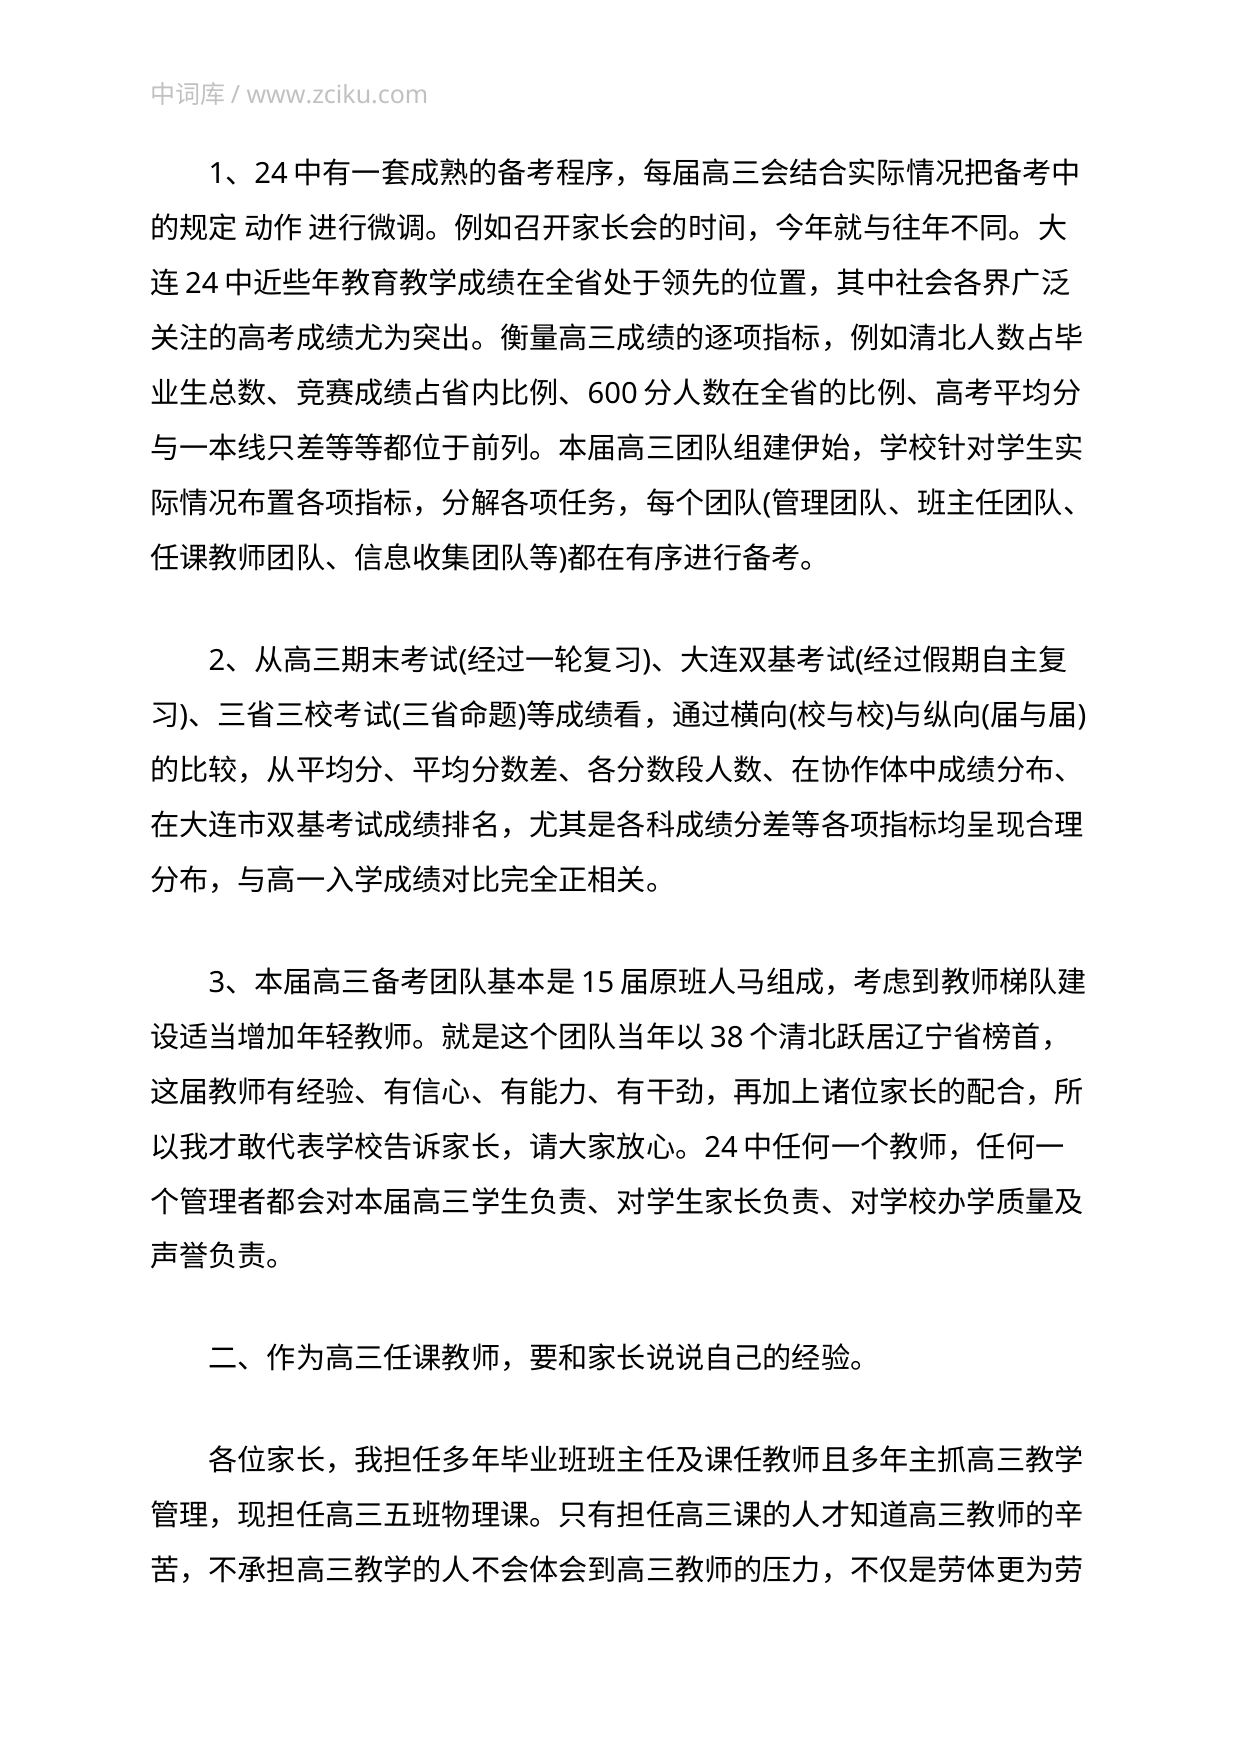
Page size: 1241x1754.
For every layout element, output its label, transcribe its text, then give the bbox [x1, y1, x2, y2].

text 二、作为高三任课教师，要和家长说说自己的经验。 [150, 1335, 1090, 1377]
text 2、从高三期末考试(经过一轮复习)、大连双基考试(经过假期自主复习)、三省三校考试(三省命题)等成绩看，通过横向(校与校)与纵向(届与届)的比较，从平均分、平均分数差、各分数段人数、在协作体中成绩分布、在大连市双基考试成绩排名，尤其是各科成绩分差等各项指标均呈现合理分布，与高一入学成绩对比完全正相关。 [150, 637, 1090, 899]
text 1、24中有一套成熟的备考程序，每届高三会结合实际情况把备考中的规定 动作 进行微调。例如召开家长会的时间，今年就与往年不同。大连24中近些年教育教学成绩在全省处于领先的位置，其中社会各界广泛关注的高考成绩尤为突出。衡量高三成绩的逐项指标，例如清北人数占毕业生总数、竞赛成绩占省内比例、600分人数在全省的比例、高考平均分与一本线只差等等都位于前列。本届高三团队组建伊始，学校针对学生实际情况布置各项指标，分解各项任务，每个团队(管理团队、班主任团队、任课教师团队、信息收集团队等)都在有序进行备考。 [150, 150, 1090, 577]
text 3、本届高三备考团队基本是15届原班人马组成，考虑到教师梯队建设适当增加年轻教师。就是这个团队当年以38个清北跃居辽宁省榜首，这届教师有经验、有信心、有能力、有干劲，再加上诸位家长的配合，所以我才敢代表学校告诉家长，请大家放心。24中任何一个教师，任何一个管理者都会对本届高三学生负责、对学生家长负责、对学校办学质量及声誉负责。 [150, 958, 1090, 1275]
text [150, 1437, 1090, 1589]
